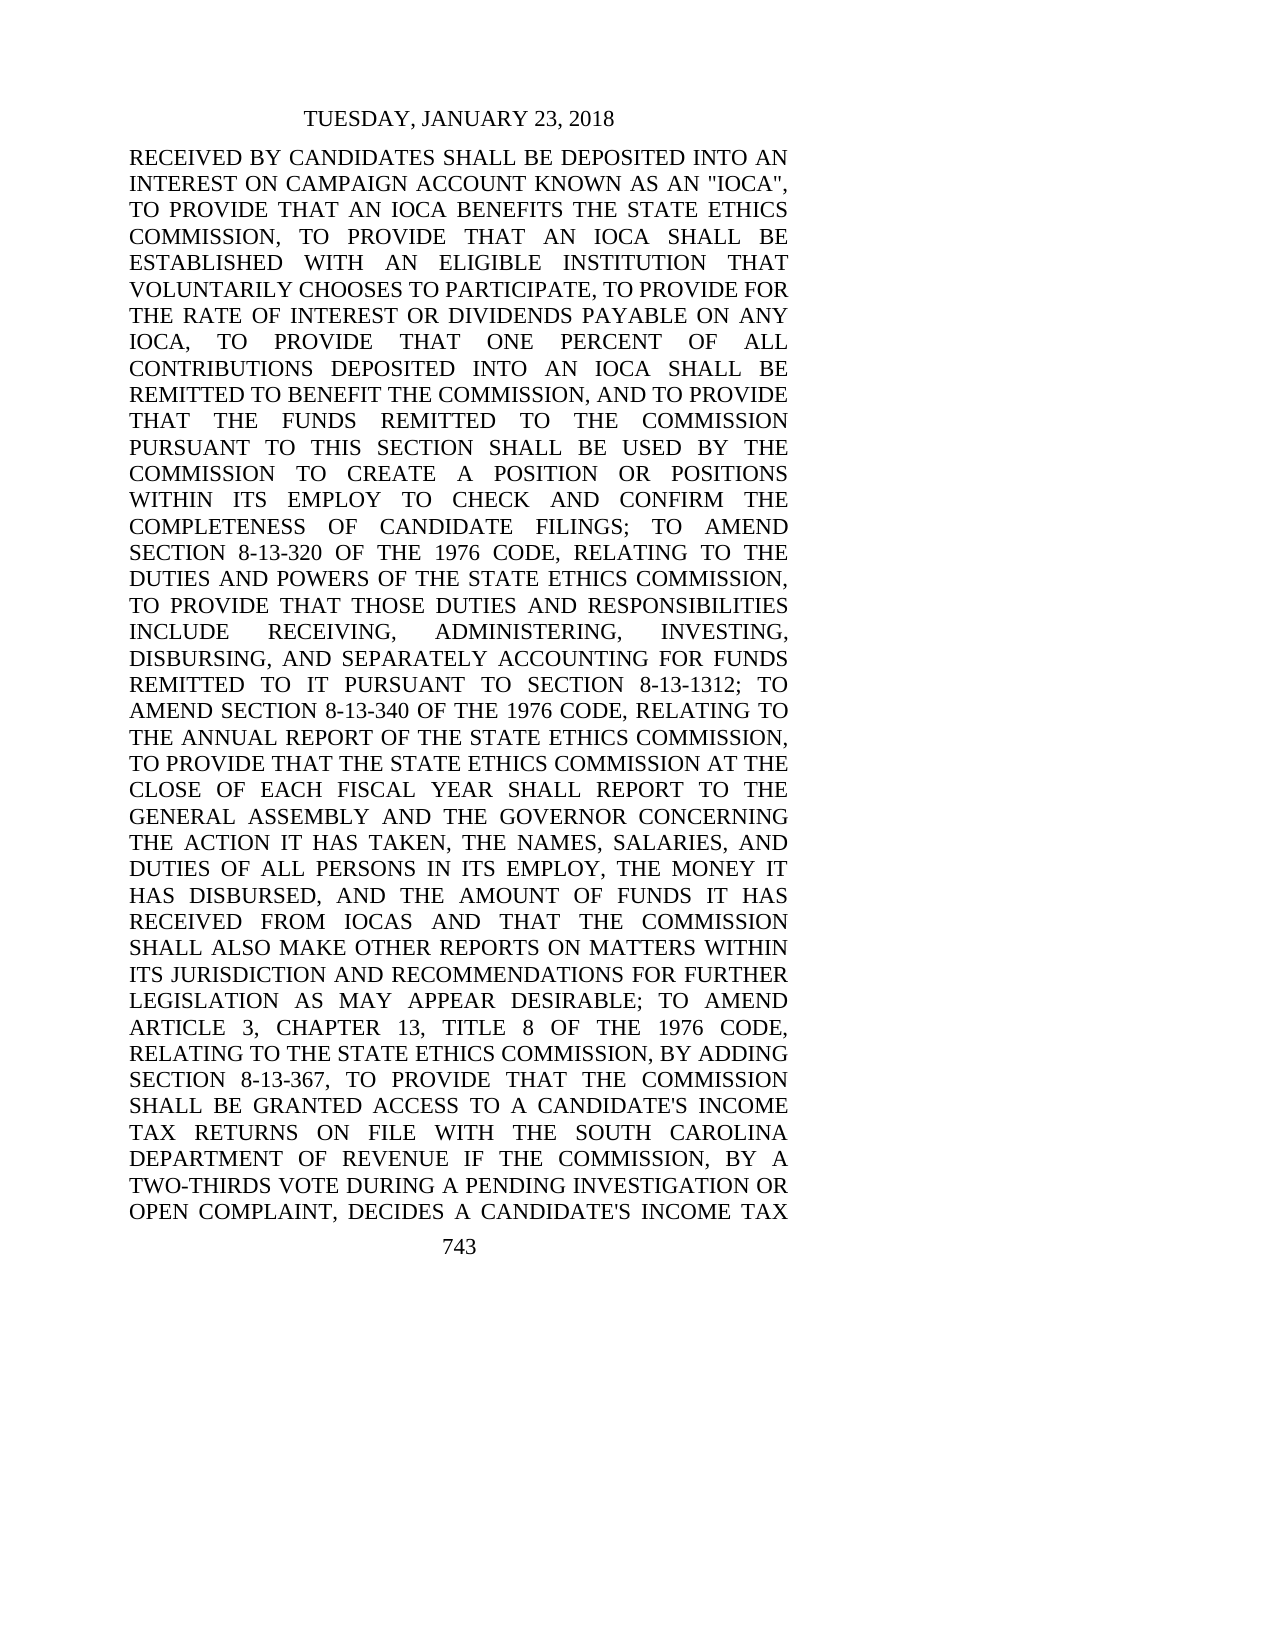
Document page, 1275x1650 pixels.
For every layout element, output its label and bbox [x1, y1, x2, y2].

text [129, 144, 789, 1224]
